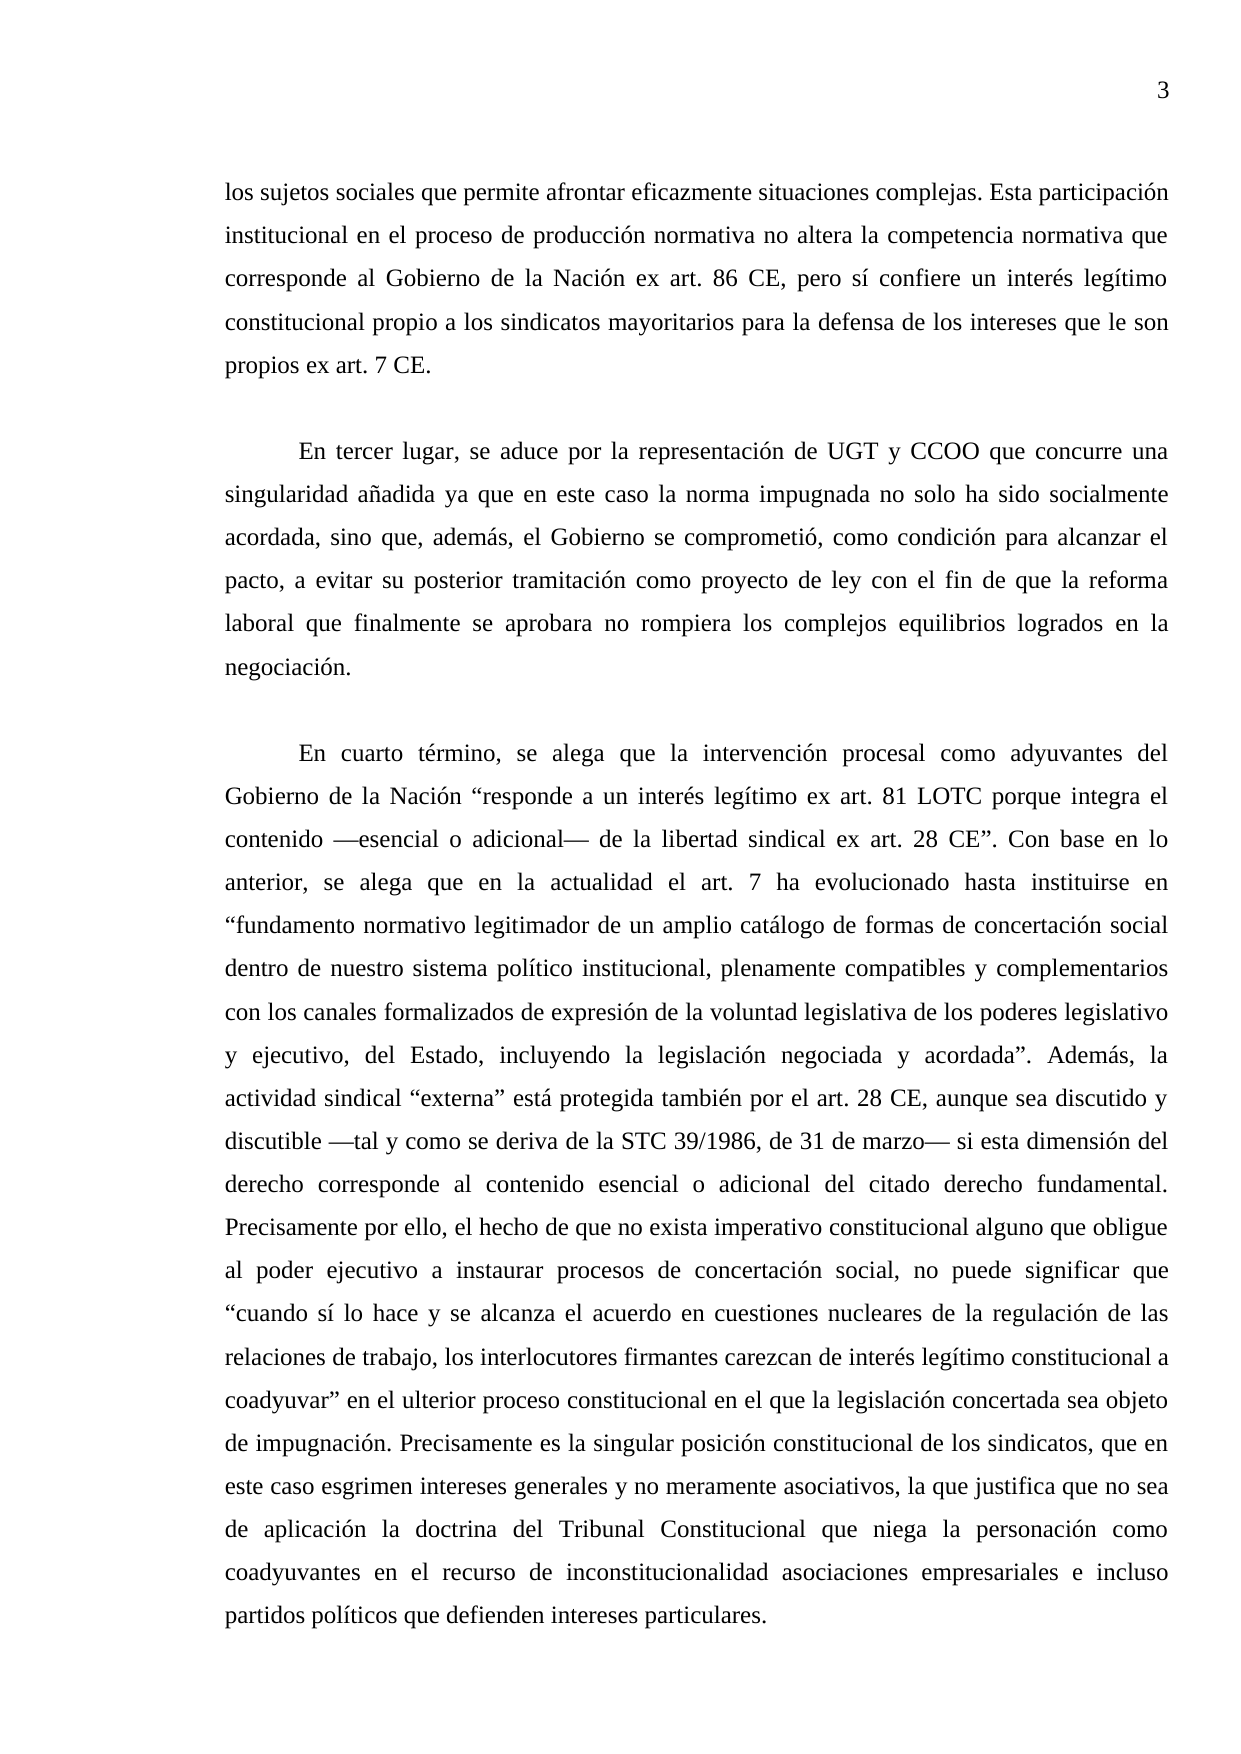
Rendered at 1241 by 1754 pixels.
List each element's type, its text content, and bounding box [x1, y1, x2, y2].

text En cuarto término, se alega que la intervención procesal como adyuvantes del Gobierno de la Nación “responde a un interés legítimo ex art. 81 LOTC porque integra el contenido —esencial o adicional— de la libertad sindical ex art. 28 CE”. Con base en lo anterior, se alega que en la actualidad el art. 7 ha evolucionado hasta instituirse en “fundamento normativo legitimador de un amplio catálogo de formas de concertación social dentro de nuestro sistema político institucional, plenamente compatibles y complementarios con los canales formalizados de expresión de la voluntad legislativa de los poderes legislativo y ejecutivo, del Estado, incluyendo la legislación negociada y acordada”. Además, la actividad sindical “externa” está protegida también por el art. 28 CE, aunque sea discutido y discutible —tal y como se deriva de la STC 39/1986, de 31 de marzo— si esta dimensión del derecho corresponde al contenido esencial o adicional del citado derecho fundamental. Precisamente por ello, el hecho de que no exista imperativo constitucional alguno que obligue al poder ejecutivo a instaurar procesos de concertación social, no puede significar que “cuando sí lo hace y se alcanza el acuerdo en cuestiones nucleares de la regulación de las relaciones de trabajo, los interlocutores firmantes carezcan de interés legítimo constitucional a coadyuvar” en el ulterior proceso constitucional en el que la legislación concertada sea objeto de impugnación. Precisamente es la singular posición constitucional de los sindicatos, que en este caso esgrimen intereses generales y no meramente asociativos, la que justifica que no sea de aplicación la doctrina del Tribunal Constitucional que niega la personación como coadyuvantes en el recurso de inconstitucionalidad asociaciones empresariales e incluso partidos políticos que defienden intereses particulares. [224, 738, 1169, 1629]
text En tercer lugar, se aduce por la representación de UGT y CCOO que concurre una singularidad añadida ya que en este caso la norma impugnada no solo ha sido socialmente acordada, sino que, además, el Gobierno se comprometió, como condición para alcanzar el pacto, a evitar su posterior tramitación como proyecto de ley con el fin de que la reforma laboral que finalmente se aprobara no rompiera los complejos equilibrios logrados en la negociación. [224, 436, 1169, 680]
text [224, 177, 1169, 378]
